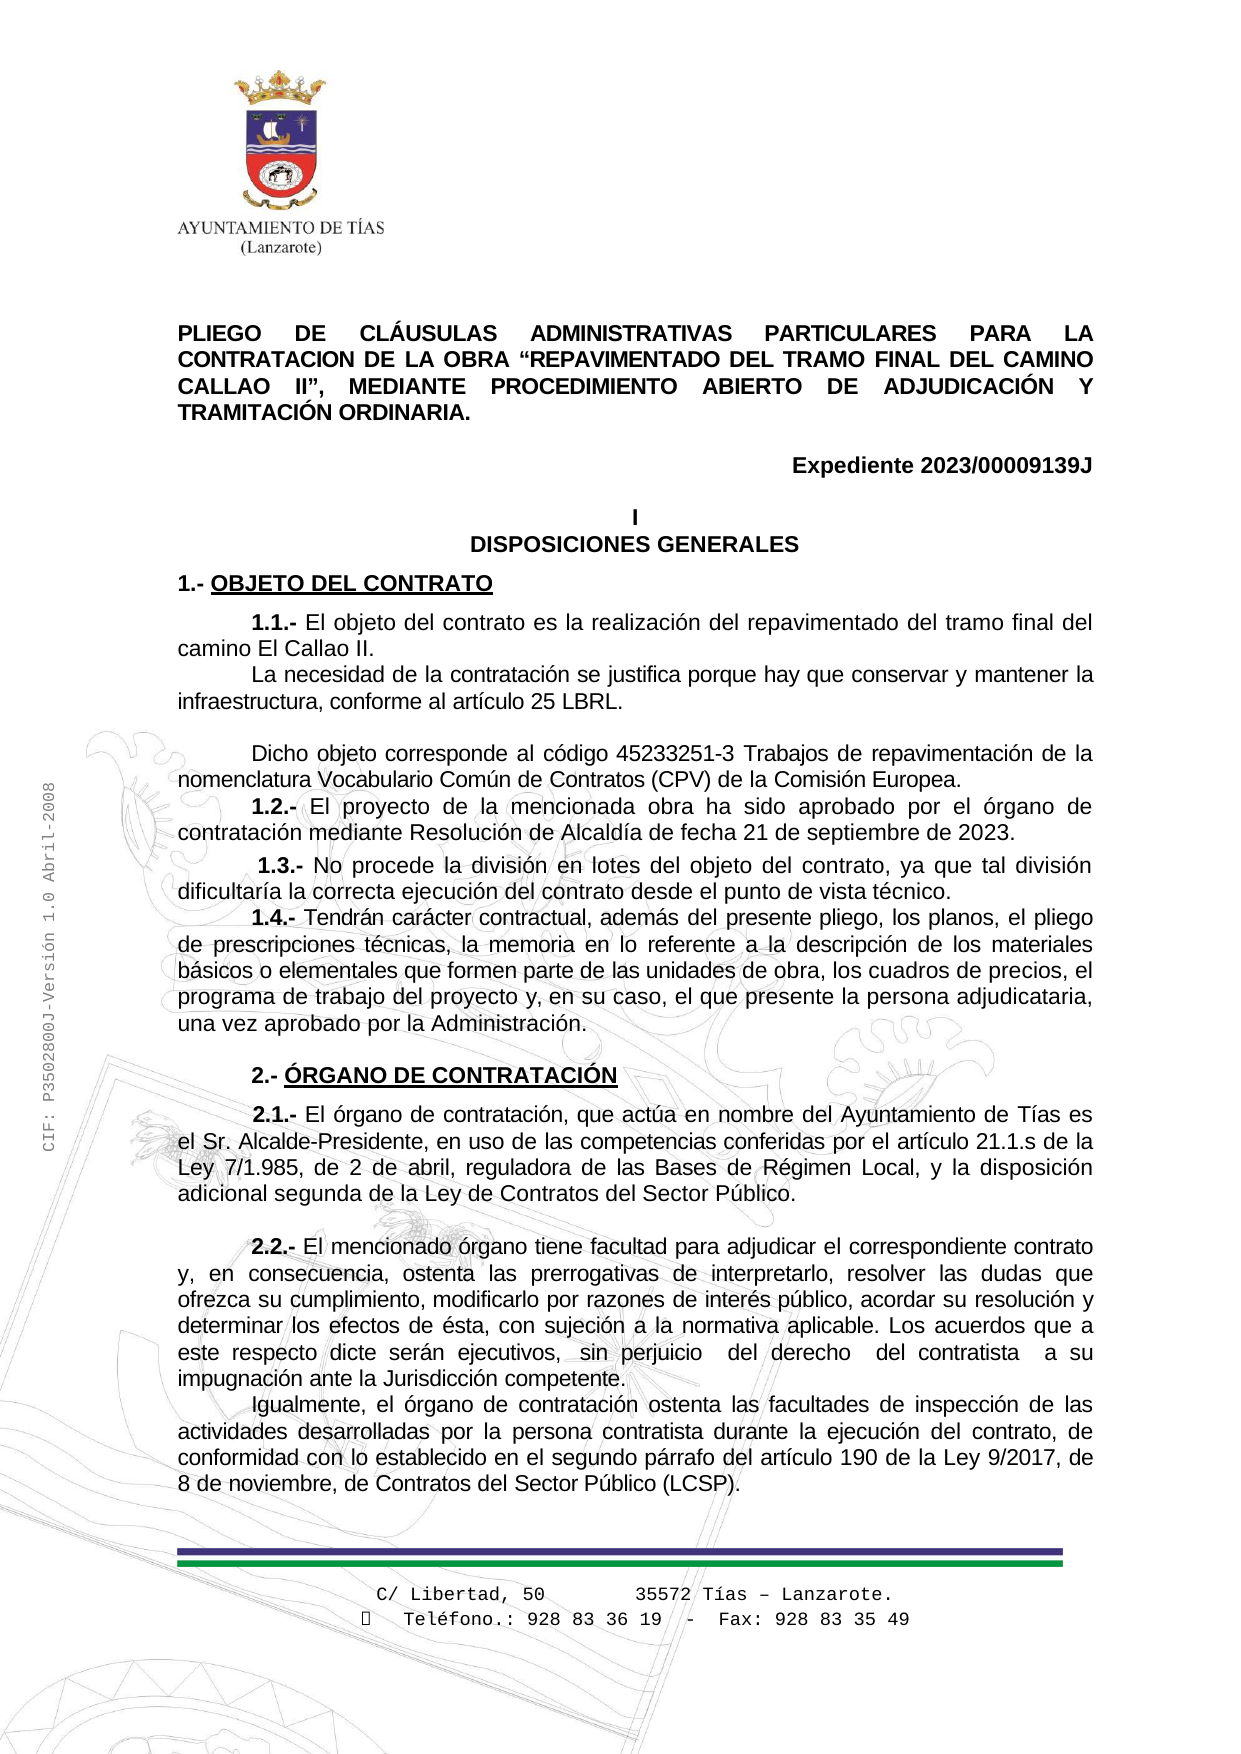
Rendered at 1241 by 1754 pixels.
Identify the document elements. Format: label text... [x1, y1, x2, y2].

text 2.2.- El mencionado órgano tiene facultad para adjudicar el correspondiente contrato y, en consecuencia, ostenta las prerrogativas de interpretarlo, resolver las dudas que ofrezca su cumplimiento, modificarlo por razones de interés público, acordar su resolución y determinar los efectos de ésta, con sujeción a la normativa aplicable. Los acuerdos que a este respecto dicte serán ejecutivos, sin perjuicio del derecho del contratista a su impugnación ante la Jurisdicción competente. [177, 1233, 1094, 1391]
text C/ Libertad, 50 35572 Tías – Lanzarote. [163, 1584, 1107, 1606]
text 1.2.- El proyecto de la mencionada obra ha sido aprobado por el órgano de contratación mediante Resolución de Alcaldía de fecha 21 de septiembre de 2023. [177, 793, 1093, 845]
picture [177, 70, 384, 256]
text 2.1.- El órgano de contratación, que actúa en nombre del Ayuntamiento de Tías es el Sr. Alcalde-Presidente, en uso de las competencias conferidas por el artículo 21.1.s de la Ley 7/1.985, de 2 de abril, reguladora de las Bases de Régimen Local, y la disposición adicional segunda de la Ley de Contratos del Sector Público. [177, 1101, 1093, 1207]
text La necesidad de la contratación se justifica porque hay que conservar y mantener la infraestructura, conforme al artículo 25 LBRL. [177, 661, 1094, 714]
text  Teléfono.: 928 83 36 19 - Fax: 928 83 35 49 [163, 1606, 1107, 1631]
subtitle 2.- ÓRGANO DE CONTRATACIÓN [251, 1062, 1107, 1089]
subtitle PLIEGO DE CLÁUSULAS ADMINISTRATIVAS PARTICULARES PARA LA CONTRATACION DE LA OBRA “REPAVIMENTADO DEL TRAMO FINAL DEL CAMINO CALLAO II”, MEDIANTE PROCEDIMIENTO ABIERTO DE ADJUDICACIÓN Y TRAMITACIÓN ORDINARIA. [177, 320, 1094, 425]
text Expediente 2023/00009139J [792, 452, 1107, 478]
text Dicho objeto corresponde al código 45233251-3 Trabajos de repavimentación de la nomenclatura Vocabulario Común de Contratos (CPV) de la Comisión Europea. [177, 740, 1093, 792]
text 1.3.- No procede la división en lotes del objeto del contrato, ya que tal división dificultaría la correcta ejecución del contrato desde el punto de vista técnico. [177, 852, 1093, 904]
text Igualmente, el órgano de contratación ostenta las facultades de inspección de las actividades desarrolladas por la persona contratista durante la ejecución del contrato, de conformidad con lo establecido en el segundo párrafo del artículo 190 de la Ley 9/2017, de 8 de noviembre, de Contratos del Sector Público (LCSP). [177, 1391, 1094, 1497]
picture [0, 728, 1063, 1754]
text 1.4.- Tendrán carácter contractual, además del presente pliego, los planos, el pliego de prescripciones técnicas, la memoria en lo referente a la descripción de los materiales básicos o elementales que formen parte de las unidades de obra, los cuadros de precios, el programa de trabajo del proyecto y, en su caso, el que presente la persona adjudicataria, una vez aprobado por la Administración. [177, 904, 1093, 1036]
text 1.- OBJETO DEL CONTRATO [177, 569, 1107, 596]
text 1.1.- El objeto del contrato es la realización del repavimentado del tramo final del camino El Callao II. [177, 608, 1093, 661]
text I DISPOSICIONES GENERALES [470, 504, 801, 557]
